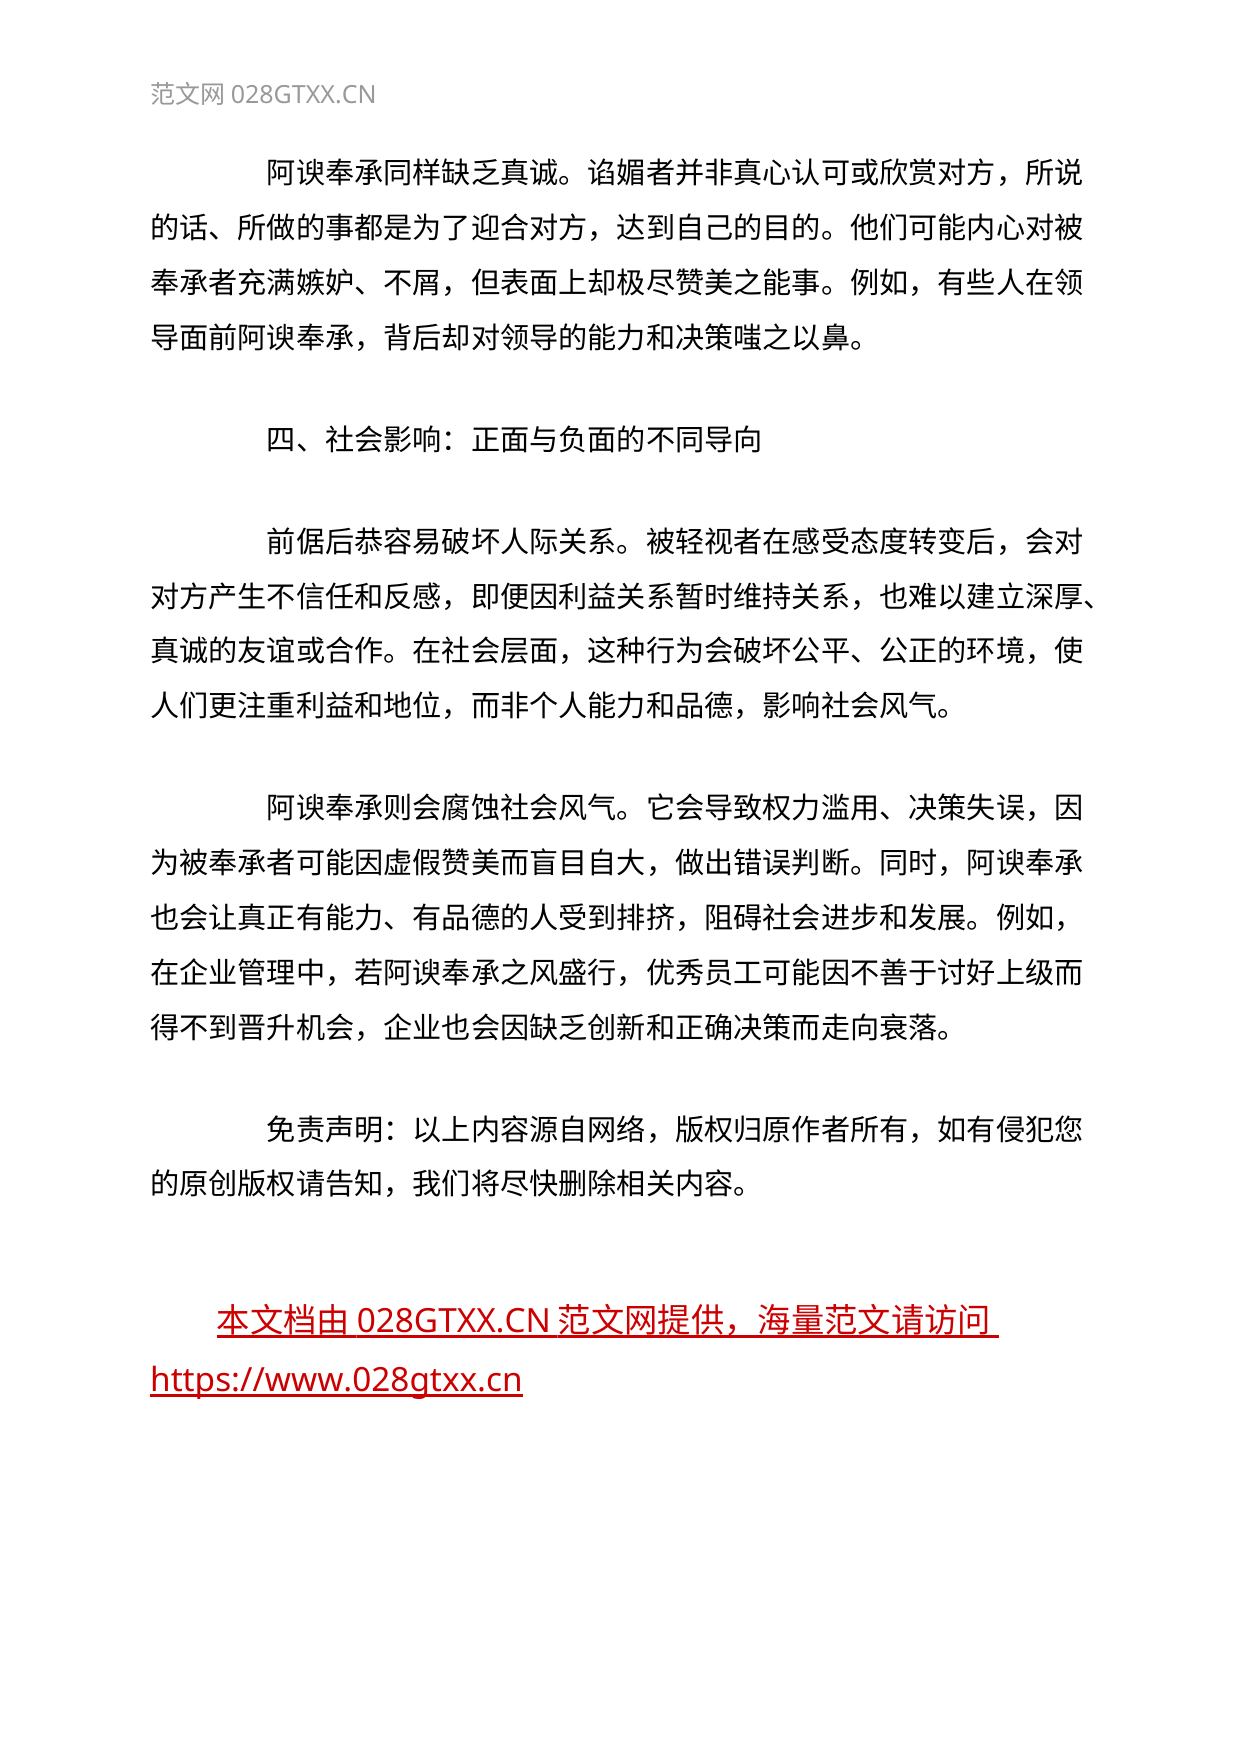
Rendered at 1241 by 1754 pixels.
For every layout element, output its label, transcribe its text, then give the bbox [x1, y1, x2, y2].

text 前倨后恭容易破坏人际关系。被轻视者在感受态度转变后，会对对方产生不信任和反感，即便因利益关系暂时维持关系，也难以建立深厚、真诚的友谊或合作。在社会层面，这种行为会破坏公平、公正的环境，使人们更注重利益和地位，而非个人能力和品德，影响社会风气。 [150, 518, 1090, 725]
text 阿谀奉承则会腐蚀社会风气。它会导致权力滥用、决策失误，因为被奉承者可能因虚假赞美而盲目自大，做出错误判断。同时，阿谀奉承也会让真正有能力、有品德的人受到排挤，阻碍社会进步和发展。例如，在企业管理中，若阿谀奉承之风盛行，优秀员工可能因不善于讨好上级而得不到晋升机会，企业也会因缺乏创新和正确决策而走向衰落。 [150, 785, 1090, 1047]
text 本文档由028GTXX.CN范文网提供，海量范文请访问 https://www.028gtxx.cn [150, 1294, 1090, 1401]
text 免责声明：以上内容源自网络，版权归原作者所有，如有侵犯您的原创版权请告知，我们将尽快删除相关内容。 [150, 1106, 1090, 1203]
text 阿谀奉承同样缺乏真诚。谄媚者并非真心认可或欣赏对方，所说的话、所做的事都是为了迎合对方，达到自己的目的。他们可能内心对被奉承者充满嫉妒、不屑，但表面上却极尽赞美之能事。例如，有些人在领导面前阿谀奉承，背后却对领导的能力和决策嗤之以鼻。 [150, 150, 1090, 357]
text 四、社会影响：正面与负面的不同导向 [150, 416, 1090, 459]
